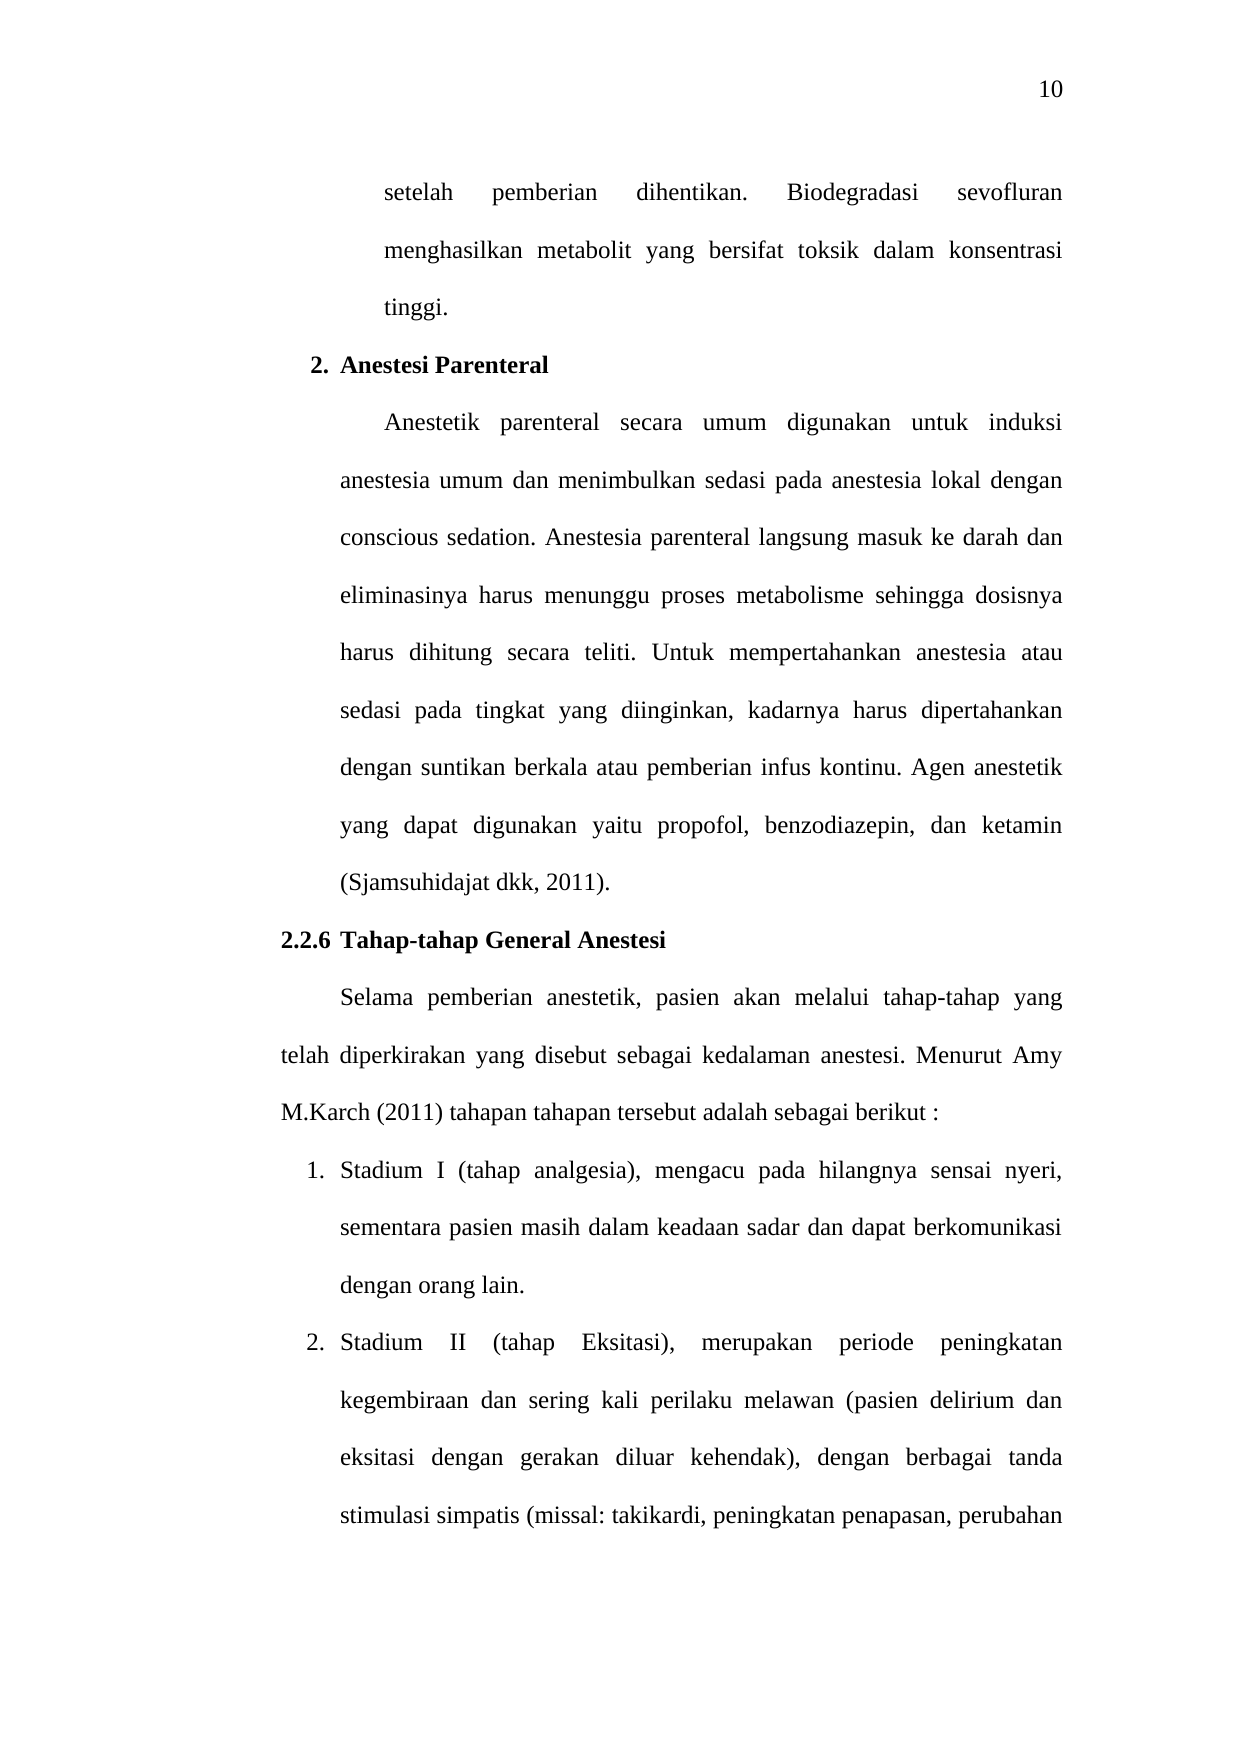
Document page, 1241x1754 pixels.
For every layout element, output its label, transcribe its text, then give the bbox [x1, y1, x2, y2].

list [340, 177, 1063, 321]
list Tahap-tahap General Anestesi [281, 925, 1063, 953]
list Anestetik parenteral secara umum digunakan untuk induksi anestesia umum dan menimbulkan sedasi pada anestesia lokal dengan conscious sedation. Anestesia parenteral langsung masuk ke darah dan eliminasinya harus menunggu proses metabolisme sehingga dosisnya harus dihitung secara teliti. Untuk mempertahankan anestesia atau sedasi pada tingkat yang diinginkan, kadarnya harus dipertahankan dengan suntikan berkala atau pemberian infus kontinu. Agen anestetik yang dapat digunakan yaitu propofol, benzodiazepin, dan ketamin (Sjamsuhidajat dkk, 2011). [310, 407, 1063, 896]
list Anestesi Parenteral [310, 350, 1063, 378]
list Selama pemberian anestetik, pasien akan melalui tahap-tahap yang telah diperkirakan yang disebut sebagai kedalaman anestesi. Menurut Amy M.Karch (2011) tahapan tahapan tersebut adalah sebagai berikut : [281, 982, 1063, 1126]
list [325, 1327, 1063, 1528]
list Stadium I (tahap analgesia), mengacu pada hilangnya sensai nyeri, sementara pasien masih dalam keadaan sadar dan dapat berkomunikasi dengan orang lain. [325, 1155, 1063, 1298]
